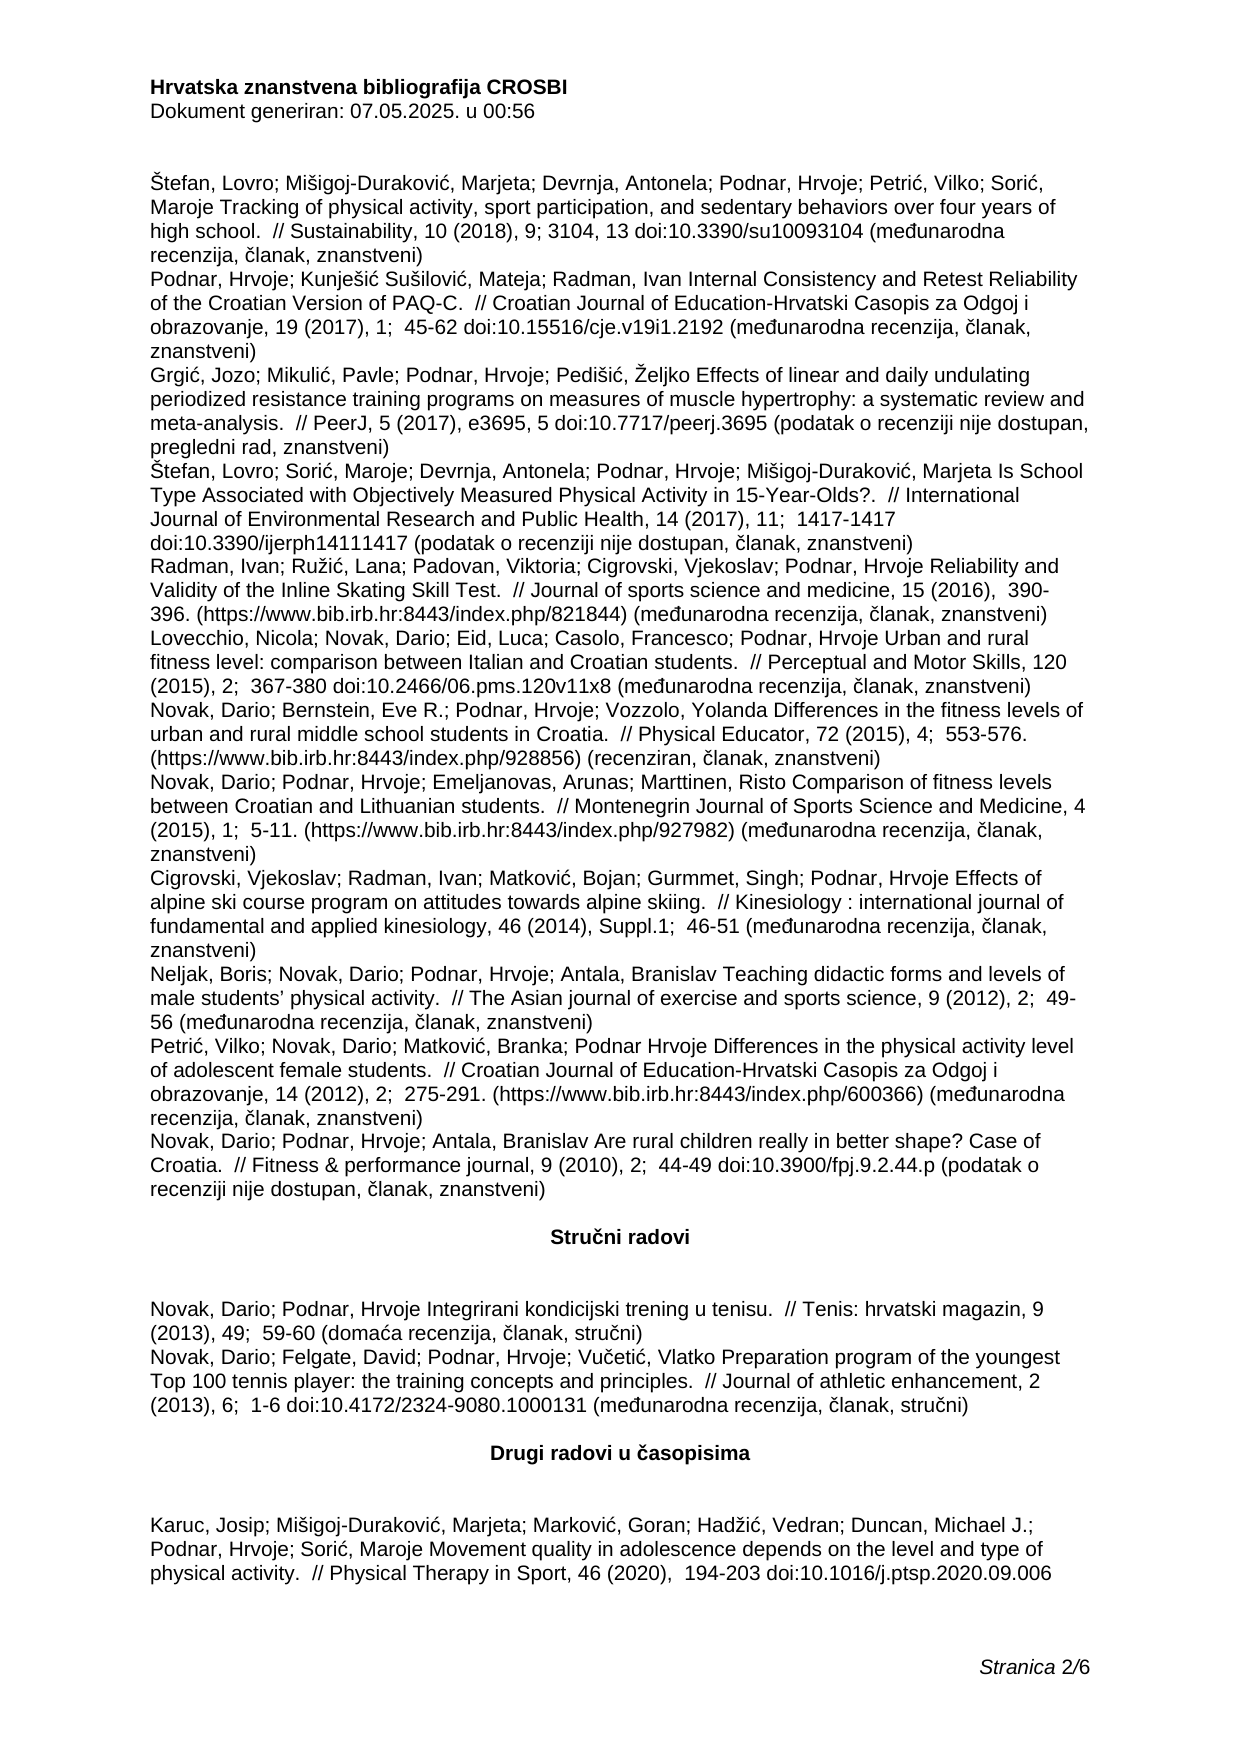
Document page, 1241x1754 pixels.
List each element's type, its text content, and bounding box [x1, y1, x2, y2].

text Grgić, Jozo; Mikulić, Pavle; Podnar, Hrvoje; Pedišić, Željko [150, 363, 1090, 458]
text Cigrovski, Vjekoslav; Radman, Ivan; Matković, Bojan; Gurmmet, Singh; Podnar, Hrvoje [150, 866, 1090, 962]
text Lovecchio, Nicola; Novak, Dario; Eid, Luca; Casolo, Francesco; Podnar, Hrvoje [150, 626, 1090, 698]
text Štefan, Lovro; Sorić, Maroje; Devrnja, Antonela; Podnar, Hrvoje; Mišigoj-Duraković, Marjeta [150, 458, 1090, 554]
text Novak, Dario; Podnar, Hrvoje [150, 1297, 1090, 1345]
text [150, 1513, 1090, 1584]
text Podnar, Hrvoje; Kunješić Sušilović, Mateja; Radman, Ivan [150, 267, 1090, 363]
text Novak, Dario; Podnar, Hrvoje; Emeljanovas, Arunas; Marttinen, Risto [150, 770, 1090, 866]
text Novak, Dario; Podnar, Hrvoje; Antala, Branislav [150, 1129, 1090, 1201]
text Novak, Dario; Bernstein, Eve R.; Podnar, Hrvoje; Vozzolo, Yolanda [150, 698, 1090, 770]
subtitle Drugi radovi u časopisima [150, 1441, 1090, 1465]
subtitle Stručni radovi [150, 1225, 1090, 1249]
text Novak, Dario; Felgate, David; Podnar, Hrvoje; Vučetić, Vlatko [150, 1345, 1090, 1417]
text Petrić, Vilko; Novak, Dario; Matković, Branka; Podnar Hrvoje [150, 1033, 1090, 1129]
text Neljak, Boris; Novak, Dario; Podnar, Hrvoje; Antala, Branislav [150, 962, 1090, 1033]
text Štefan, Lovro; Mišigoj-Duraković, Marjeta; Devrnja, Antonela; Podnar, Hrvoje; Petrić, Vilko; Sorić, Maroje [150, 171, 1090, 267]
text Radman, Ivan; Ružić, Lana; Padovan, Viktoria; Cigrovski, Vjekoslav; Podnar, Hrvoje [150, 554, 1090, 626]
